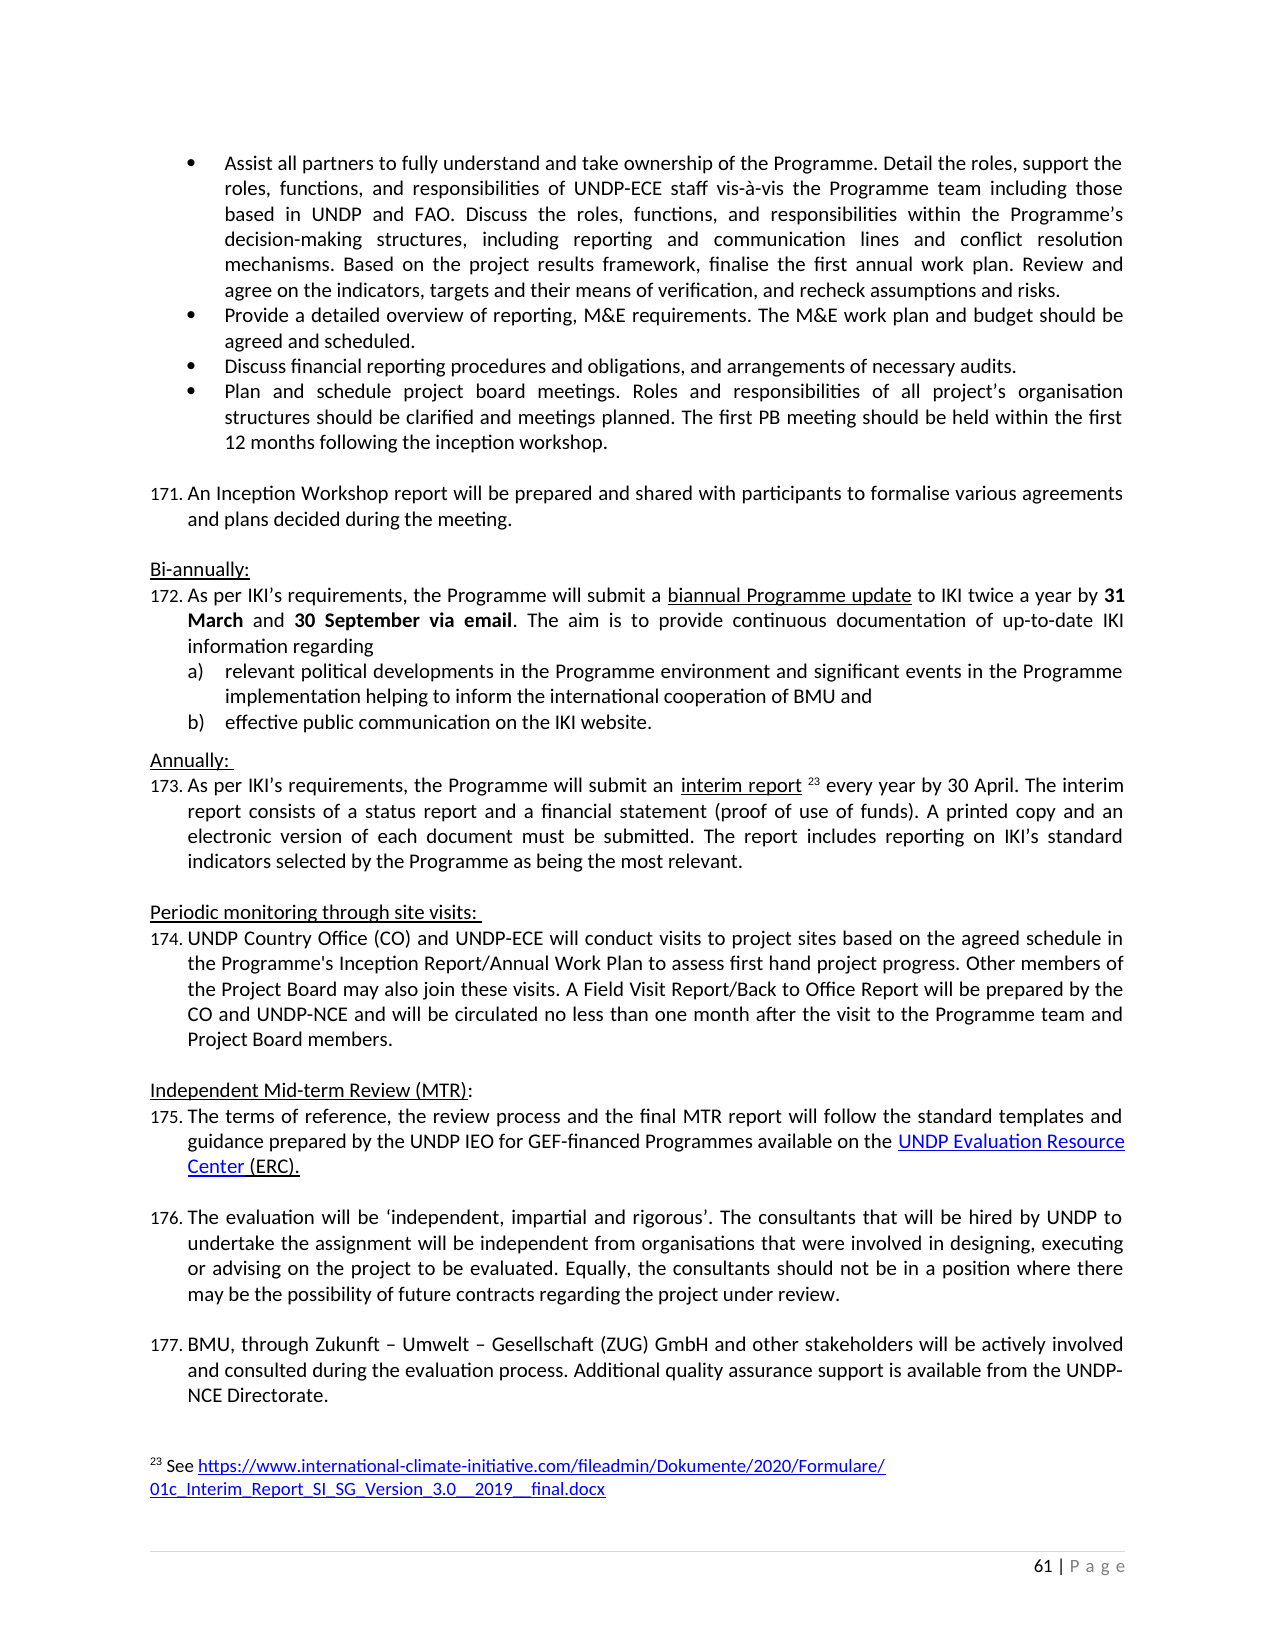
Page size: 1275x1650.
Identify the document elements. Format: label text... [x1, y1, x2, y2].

text Periodic monitoring through site visits: [150, 899, 1125, 925]
list Assist all partners to fully understand and take ownership of the Programme. Detail the roles, support the roles, functions, and responsibilities of UNDP-ECE staff vis-à-vis the Programme team including those based in UNDP and FAO. Discuss the roles, functions, and responsibilities within the Programme’s decision-making structures, including reporting and communication lines and conflict resolution mechanisms. Based on the project results framework, finalise the first annual work plan. Review and agree on the indicators, targets and their means of verification, and recheck assumptions and risks. [187, 150, 1125, 302]
list relevant political developments in the Programme environment and significant events in the Programme implementation helping to inform the international cooperation of BMU and [187, 658, 1125, 709]
list As per IKI’s requirements, the Programme will submit an interim report every year by 30 April. The interim report consists of a status report and a financial statement (proof of use of funds). A printed copy and an electronic version of each document must be submitted. The report includes reporting on IKI’s standard indicators selected by the Programme as being the most relevant. [150, 772, 1125, 874]
list Provide a detailed overview of reporting, M&E requirements. The M&E work plan and budget should be agreed and scheduled. [187, 302, 1125, 353]
list Plan and schedule project board meetings. Roles and responsibilities of all project’s organisation structures should be clarified and meetings planned. The first PB meeting should be held within the first 12 months following the inception workshop. [187, 379, 1125, 455]
list BMU, through Zukunft – Umwelt – Gesellschaft (ZUG) GmbH and other stakeholders will be actively involved and consulted during the evaluation process. Additional quality assurance support is available from the UNDP-NCE Directorate. [150, 1332, 1125, 1408]
text Annually: [150, 747, 1125, 772]
list UNDP Country Office (CO) and UNDP-ECE will conduct visits to project sites based on the agreed schedule in the Programme's Inception Report/Annual Work Plan to assess first hand project progress. Other members of the Project Board may also join these visits. A Field Visit Report/Back to Office Report will be prepared by the CO and UNDP-NCE and will be circulated no less than one month after the visit to the Programme team and Project Board members. [150, 925, 1125, 1052]
list As per IKI’s requirements, the Programme will submit a biannual Programme update to IKI twice a year by 31 March and 30 September via email. The aim is to provide continuous documentation of up-to-date IKI information regarding [150, 582, 1125, 658]
list Discuss financial reporting procedures and obligations, and arrangements of necessary audits. [187, 353, 1125, 379]
list The evaluation will be ‘independent, impartial and rigorous’. The consultants that will be hired by UNDP to undertake the assignment will be independent from organisations that were involved in designing, executing or advising on the project to be evaluated. Equally, the consultants should not be in a position where there may be the possibility of future contracts regarding the project under review. [150, 1204, 1125, 1306]
list An Inception Workshop report will be prepared and shared with participants to formalise various agreements and plans decided during the meeting. [150, 480, 1125, 531]
text Bi-annually: [150, 557, 1125, 582]
list The terms of reference, the review process and the final MTR report will follow the standard templates and guidance prepared by the UNDP IEO for GEF-financed Programmes available on the UNDP Evaluation Resource Center (ERC). [150, 1103, 1125, 1179]
list effective public communication on the IKI website. [187, 709, 1125, 734]
text Independent Mid-term Review (MTR): [150, 1077, 1125, 1103]
